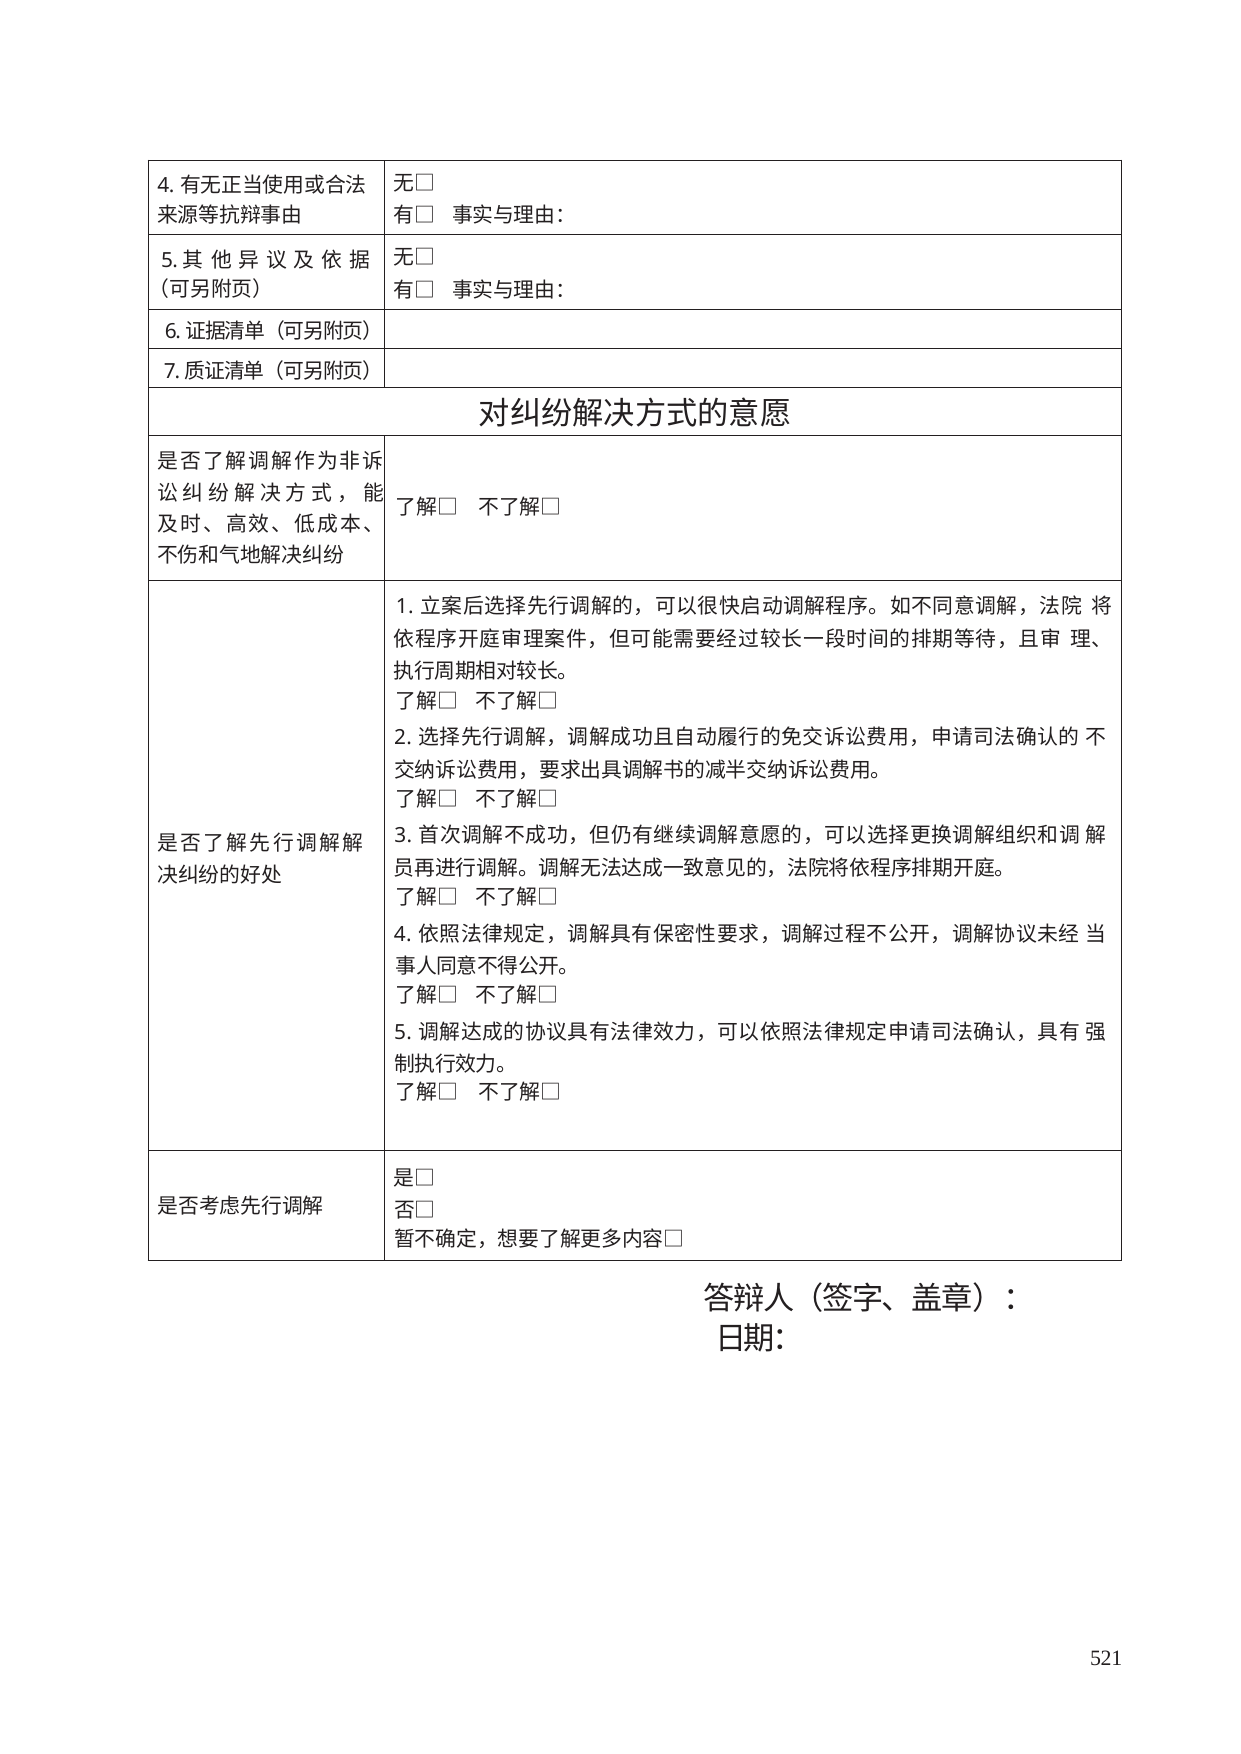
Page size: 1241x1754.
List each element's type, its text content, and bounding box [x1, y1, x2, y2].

table_cell 了解□ 不了解□ [385, 436, 1121, 580]
table_cell 是否考虑先行调解 [149, 1151, 384, 1260]
table_cell [385, 310, 1121, 348]
text 答辩人（签字、盖章）： 日期： [703, 1278, 1030, 1358]
table_cell 是否了解先行调解解 决纠纷的好处 [149, 581, 384, 1150]
table_cell 5. 其 他 异 议 及 依 据 （可另附页） [149, 235, 384, 309]
table_header 无□ 有□ 事实与理由： [385, 161, 1121, 234]
table_cell 6. 证据清单（可另附页） [149, 310, 384, 348]
table_cell 1. 立案后选择先行调解的，可以很快启动调解程序。如不同意调解，法院 将依程序开庭审理案件，但可能需要经过较长一段时间的排期等待，且审 理、执行周期相对较长。 了解□ 不了解□ 2. 选择先行调解，调解成功且自动履行的免交诉讼费用，申请司法确认的 不交纳诉讼费用，要求出具调解书的减半交纳诉讼费用。 了解□ 不了解□ 3. 首次调解不成功，但仍有继续调解意愿的，可以选择更换调解组织和调 解员再进行调解。调解无法达成一致意见的，法院将依程序排期开庭。 了解□ 不了解□ 4. 依照法律规定，调解具有保密性要求，调解过程不公开，调解协议未经 当事人同意不得公开。 了解□ 不了解□ 5. 调解达成的协议具有法律效力，可以依照法律规定申请司法确认，具有 强制执行效力。 了解□ 不了解□ [385, 581, 1121, 1150]
table_cell 是否了解调解作为非诉 讼纠纷解决方式，能 及时、高效、低成本、 不伤和气地解决纠纷 [149, 436, 384, 580]
table_cell [385, 349, 1121, 387]
table_cell 是□ 否□ 暂不确定，想要了解更多内容□ [385, 1151, 1121, 1260]
table_cell 对纠纷解决方式的意愿 [149, 388, 1121, 435]
table_cell 7. 质证清单（可另附页） [149, 349, 384, 387]
table_header 4. 有无正当使用或合法 来源等抗辩事由 [149, 161, 384, 234]
table_cell 无□ 有□ 事实与理由： [385, 235, 1121, 309]
